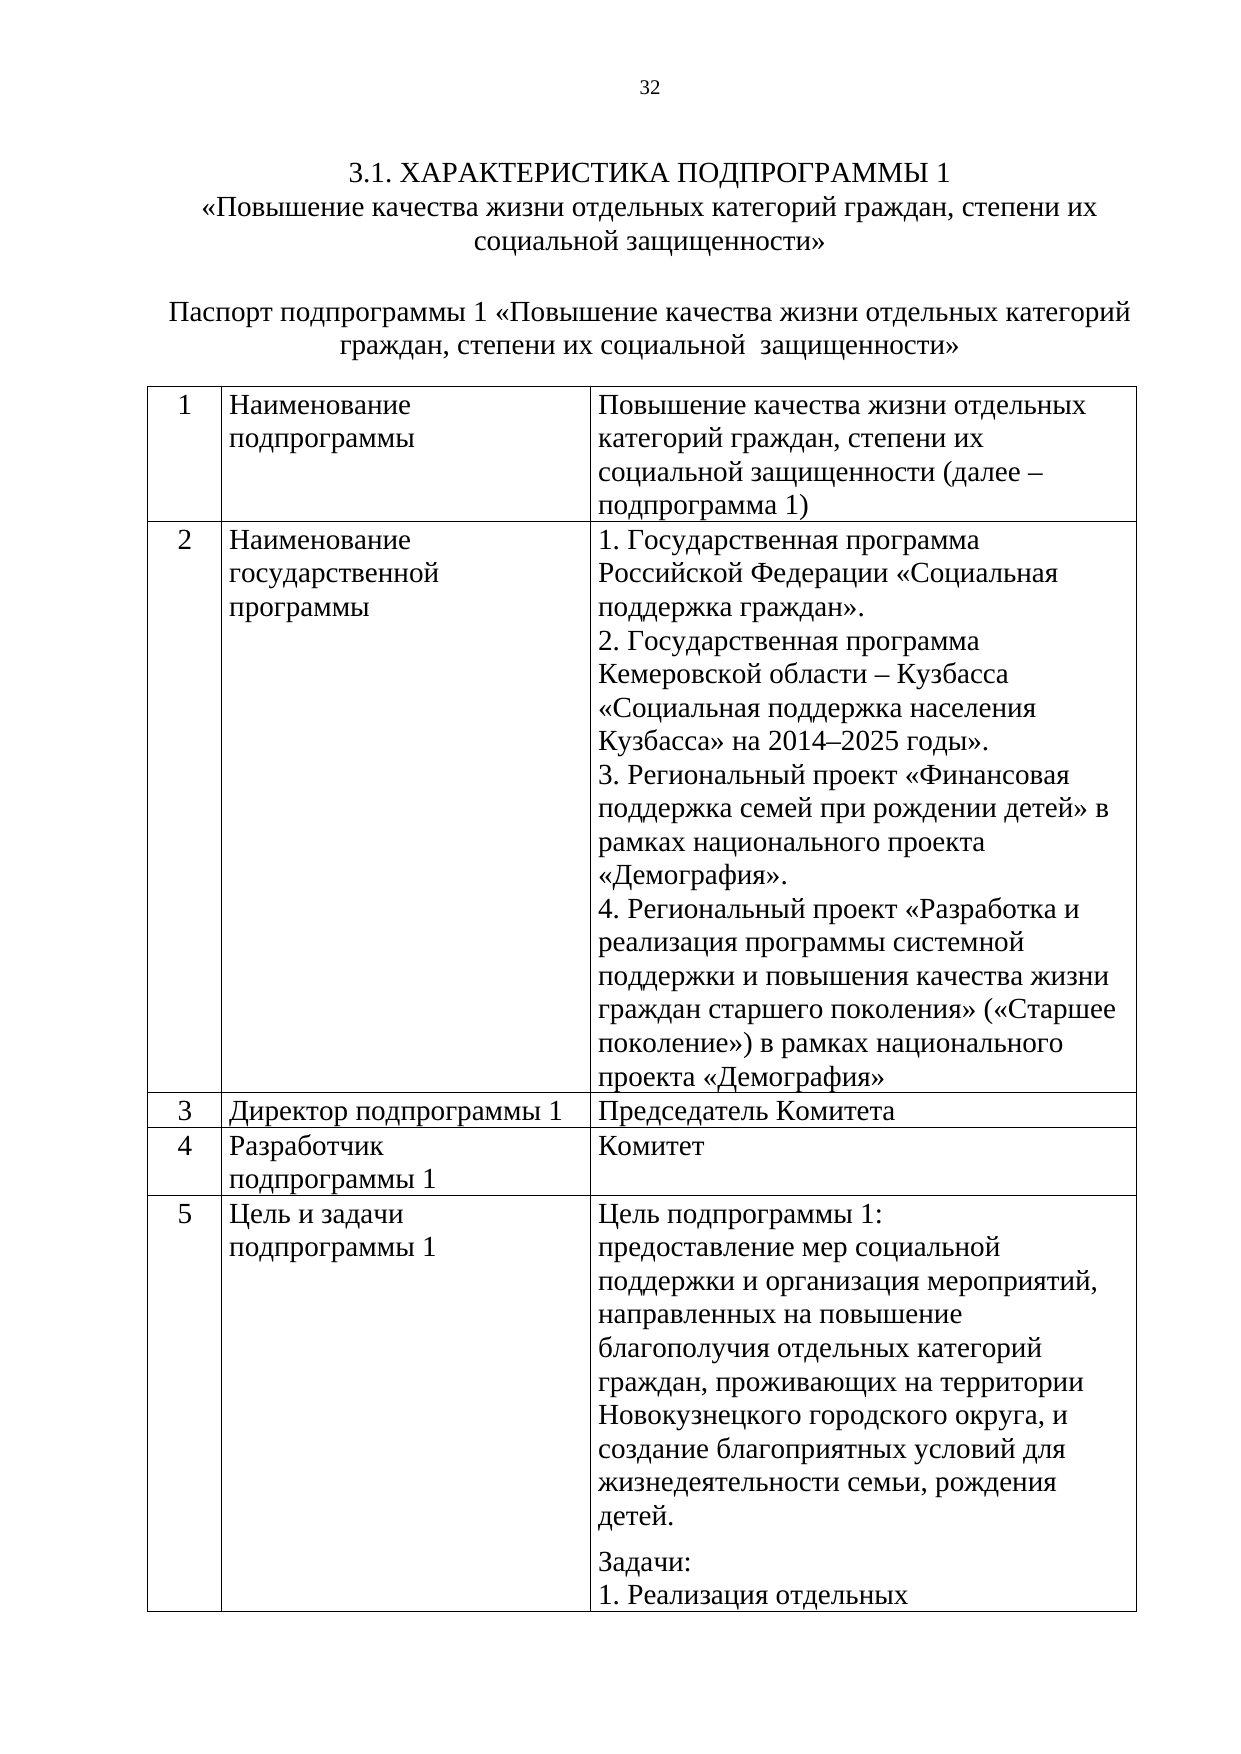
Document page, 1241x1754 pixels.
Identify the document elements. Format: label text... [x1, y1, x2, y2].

text Паспорт подпрограммы 1 «Повышение качества жизни отдельных категорий граждан, степени их социальной защищенности» [148, 294, 1152, 361]
table_header Повышение качества жизни отдельных категорий граждан, степени их социальной защищенности (далее – подпрограмма 1) [591, 387, 1136, 521]
table_cell 1. Государственная программа Российской Федерации «Социальная поддержка граждан». 2. Государственная программа Кемеровской области – Кузбасса «Социальная поддержка населения Кузбасса» на 2014–2025 годы». 3. Региональный проект «Финансовая поддержка семей при рождении детей» в рамках национального проекта «Демография». 4. Региональный проект «Разработка и реализация программы системной поддержки и повышения качества жизни граждан старшего поколения» («Старшее поколение») в рамках национального проекта «Демография» [591, 522, 1136, 1092]
table_cell 4 [148, 1128, 221, 1195]
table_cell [222, 1196, 590, 1611]
table_cell Директор подпрограммы 1 [222, 1093, 590, 1127]
table_cell 2 [148, 522, 221, 1092]
table_cell Комитет [591, 1128, 1136, 1195]
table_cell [591, 1196, 1136, 1611]
table_cell Разработчик подпрограммы 1 [222, 1128, 590, 1195]
table_header Наименование подпрограммы [222, 387, 590, 521]
table_cell 3 [148, 1093, 221, 1127]
table_cell 5 [148, 1196, 221, 1611]
text 3.1. ХАРАКТЕРИСТИКА ПОДПРОГРАММЫ 1 «Повышение качества жизни отдельных категорий граждан, степени их социальной защищенности» [148, 156, 1152, 256]
table_header 1 [148, 387, 221, 521]
table_cell Наименование государственной программы [222, 522, 590, 1092]
table_cell Председатель Комитета [591, 1093, 1136, 1127]
